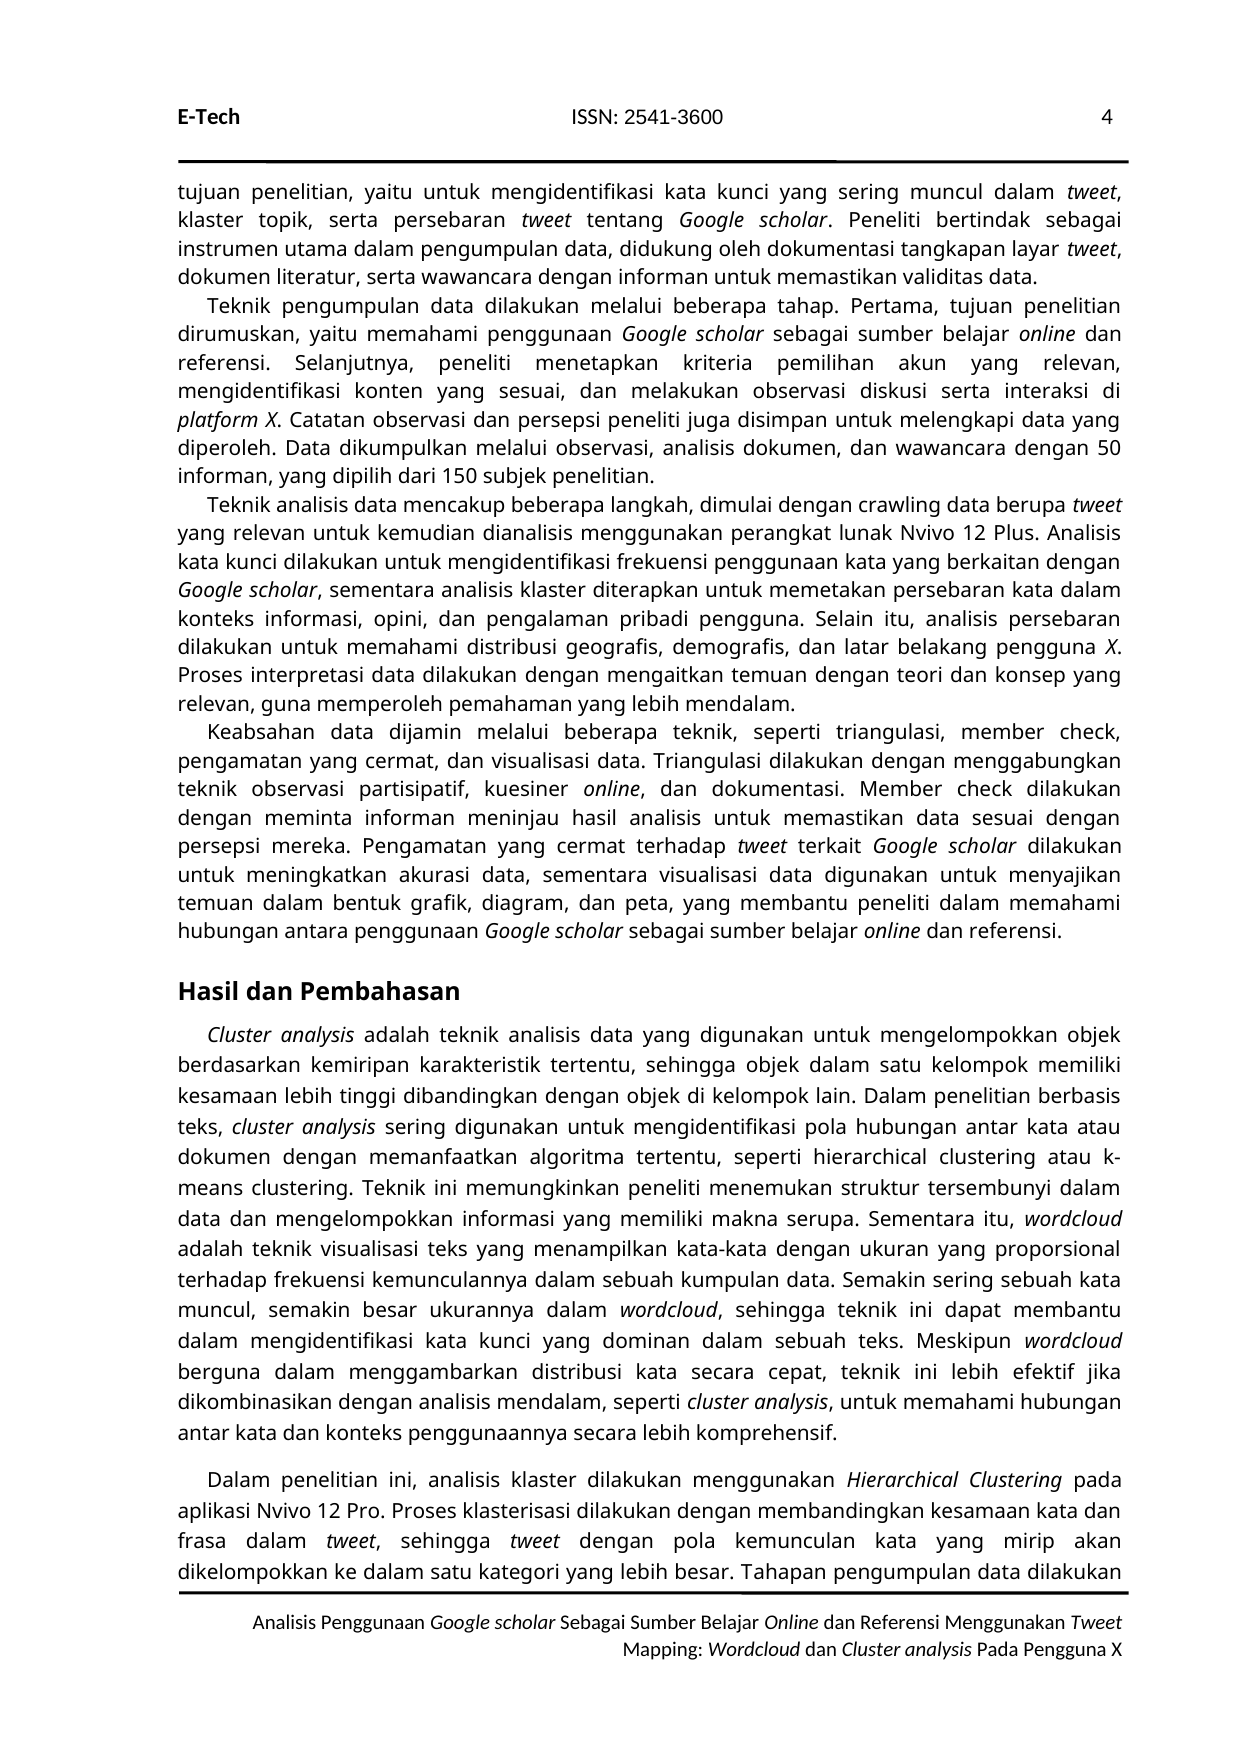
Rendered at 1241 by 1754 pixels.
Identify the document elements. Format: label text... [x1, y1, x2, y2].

text Cluster analysis adalah teknik analisis data yang digunakan untuk mengelompokkan objek berdasarkan kemiripan karakteristik tertentu, sehingga objek dalam satu kelompok memiliki kesamaan lebih tinggi dibandingkan dengan objek di kelompok lain. Dalam penelitian berbasis teks, cluster analysis sering digunakan untuk mengidentifikasi pola hubungan antar kata atau dokumen dengan memanfaatkan algoritma tertentu, seperti hierarchical clustering atau k-means clustering. Teknik ini memungkinkan peneliti menemukan struktur tersembunyi dalam data dan mengelompokkan informasi yang memiliki makna serupa. Sementara itu, wordcloud adalah teknik visualisasi teks yang menampilkan kata-kata dengan ukuran yang proporsional terhadap frekuensi kemunculannya dalam sebuah kumpulan data. Semakin sering sebuah kata muncul, semakin besar ukurannya dalam wordcloud, sehingga teknik ini dapat membantu dalam mengidentifikasi kata kunci yang dominan dalam sebuah teks. Meskipun wordcloud berguna dalam menggambarkan distribusi kata secara cepat, teknik ini lebih efektif jika dikombinasikan dengan analisis mendalam, seperti cluster analysis, untuk memahami hubungan antar kata dan konteks penggunaannya secara lebih komprehensif. [177, 1020, 1122, 1447]
text Teknik pengumpulan data dilakukan melalui beberapa tahap. Pertama, tujuan penelitian dirumuskan, yaitu memahami penggunaan Google scholar sebagai sumber belajar online dan referensi. Selanjutnya, peneliti menetapkan kriteria pemilihan akun yang relevan, mengidentifikasi konten yang sesuai, dan melakukan observasi diskusi serta interaksi di platform X. Catatan observasi dan persepsi peneliti juga disimpan untuk melengkapi data yang diperoleh. Data dikumpulkan melalui observasi, analisis dokumen, dan wawancara dengan 50 informan, yang dipilih dari 150 subjek penelitian. [177, 291, 1122, 490]
text Keabsahan data dijamin melalui beberapa teknik, seperti triangulasi, member check, pengamatan yang cermat, dan visualisasi data. Triangulasi dilakukan dengan menggabungkan teknik observasi partisipatif, kuesiner online, dan dokumentasi. Member check dilakukan dengan meminta informan meninjau hasil analisis untuk memastikan data sesuai dengan persepsi mereka. Pengamatan yang cermat terhadap tweet terkait Google scholar dilakukan untuk meningkatkan akurasi data, sementara visualisasi data digunakan untuk menyajikan temuan dalam bentuk grafik, diagram, dan peta, yang membantu peneliti dalam memahami hubungan antara penggunaan Google scholar sebagai sumber belajar online dan referensi. [177, 717, 1122, 945]
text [177, 177, 1122, 291]
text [177, 1465, 1122, 1586]
text Hasil dan Pembahasan [177, 973, 1122, 1007]
text Teknik analisis data mencakup beberapa langkah, dimulai dengan crawling data berupa tweet yang relevan untuk kemudian dianalisis menggunakan perangkat lunak Nvivo 12 Plus. Analisis kata kunci dilakukan untuk mengidentifikasi frekuensi penggunaan kata yang berkaitan dengan Google scholar, sementara analisis klaster diterapkan untuk memetakan persebaran kata dalam konteks informasi, opini, dan pengalaman pribadi pengguna. Selain itu, analisis persebaran dilakukan untuk memahami distribusi geografis, demografis, dan latar belakang pengguna X. Proses interpretasi data dilakukan dengan mengaitkan temuan dengan teori dan konsep yang relevan, guna memperoleh pemahaman yang lebih mendalam. [177, 490, 1122, 717]
